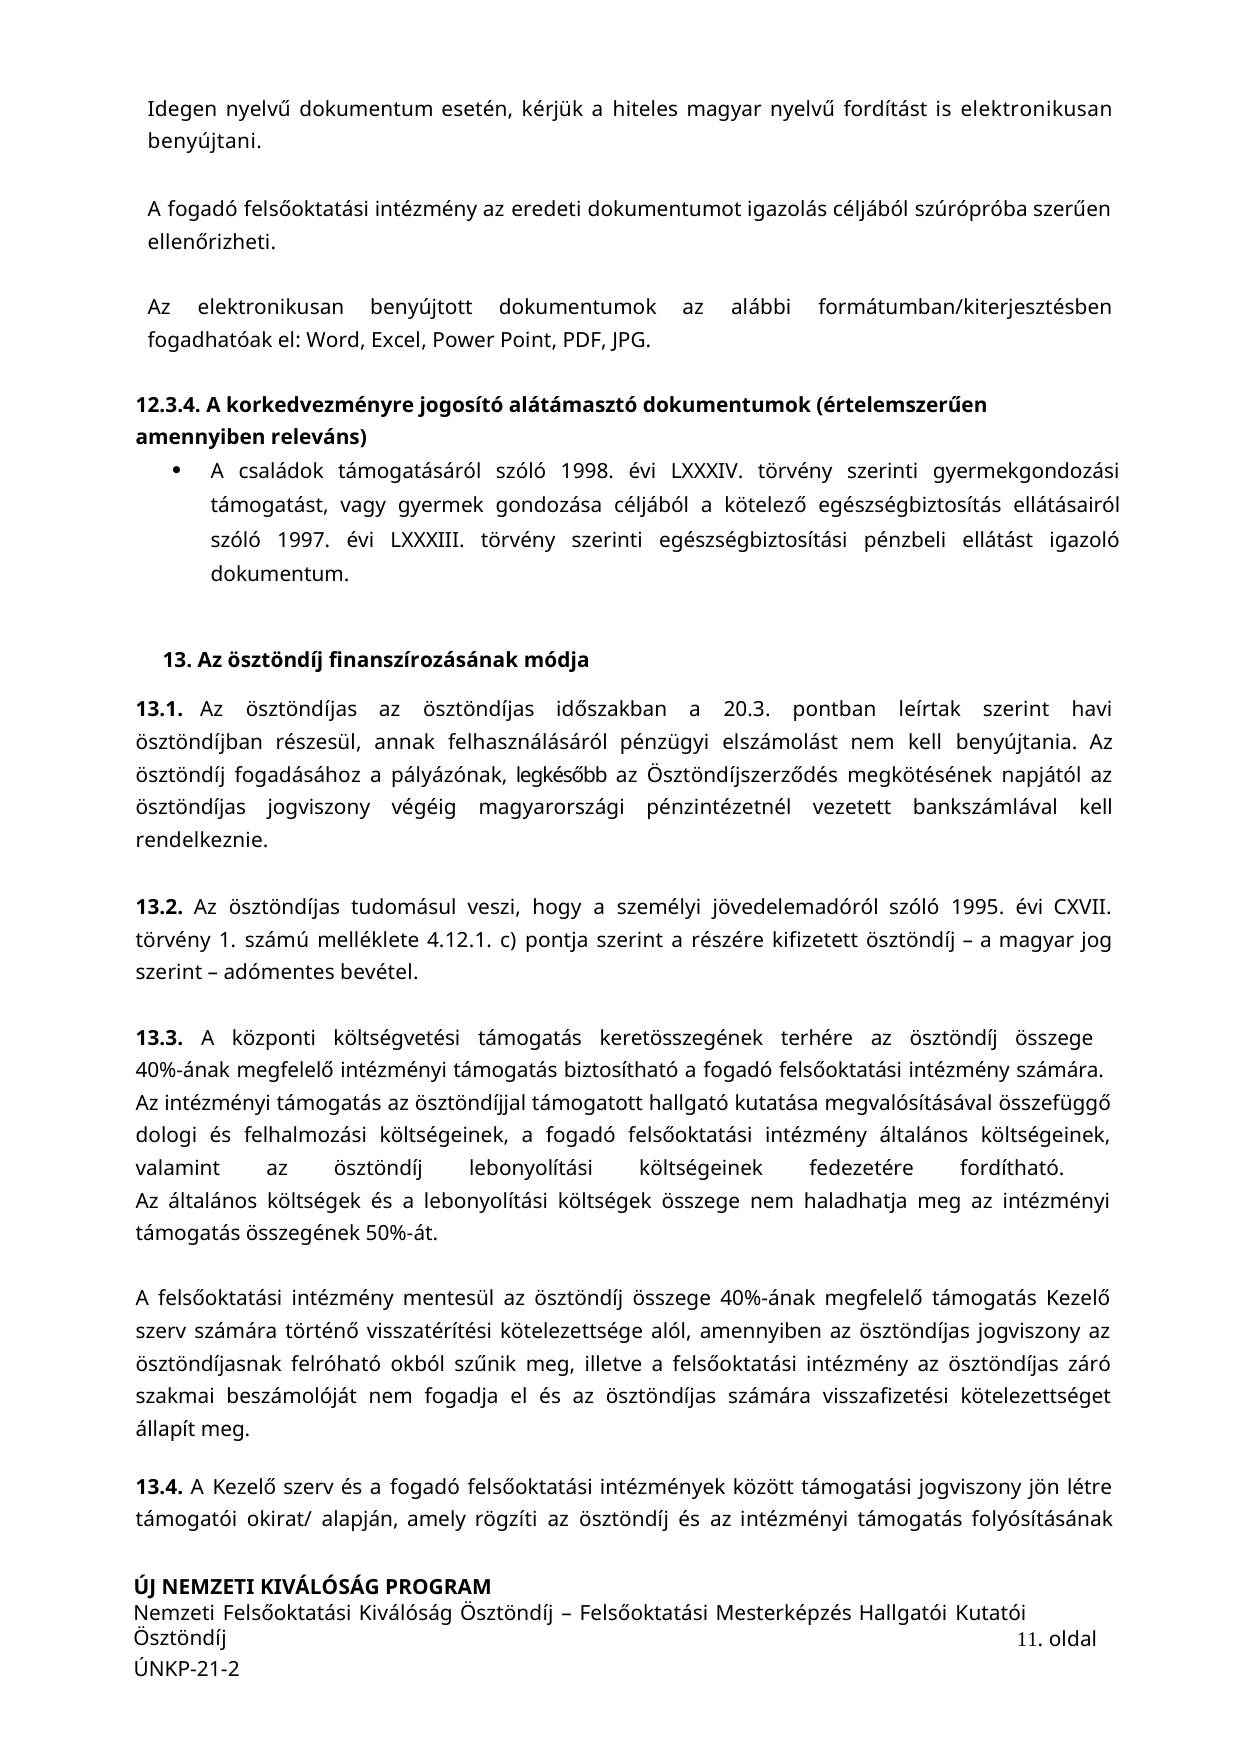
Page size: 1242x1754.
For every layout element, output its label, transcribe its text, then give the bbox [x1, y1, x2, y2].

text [135, 1472, 1113, 1533]
text Az elektronikusan benyújtott dokumentumok az alábbi formátumban/kiterjesztésben fogadhatóak el: Word, Excel, Power Point, PDF, JPG. [147, 292, 1112, 353]
text 13.2. Az ösztöndíjas tudomásul veszi, hogy a személyi jövedelemadóról szóló 1995. évi CXVII. törvény 1. számú melléklete 4.12.1. c) pontja szerint a részére kifizetett ösztöndíj – a magyar jog szerint – adómentes bevétel. [135, 892, 1112, 986]
text A felsőoktatási intézmény mentesül az ösztöndíj összege 40%-ának megfelelő támogatás Kezelő szerv számára történő visszatérítési kötelezettsége alól, amennyiben az ösztöndíjas jogviszony az ösztöndíjasnak felróható okból szűnik meg, illetve a felsőoktatási intézmény az ösztöndíjas záró szakmai beszámolóját nem fogadja el és az ösztöndíjas számára visszafizetési kötelezettséget állapít meg. [135, 1283, 1112, 1442]
list A családok támogatásáról szóló 1998. évi LXXXIV. törvény szerinti gyermekgondozási támogatást, vagy gyermek gondozása céljából a kötelező egészségbiztosítás ellátásairól szóló 1997. évi LXXXIII. törvény szerinti egészségbiztosítási pénzbeli ellátást igazoló dokumentum. [173, 455, 1121, 587]
text 13.3. A központi költségvetési támogatás keretösszegének terhére az ösztöndíj összege 40%-ának megfelelő intézményi támogatás biztosítható a fogadó felsőoktatási intézmény számára. Az intézményi támogatás az ösztöndíjjal támogatott hallgató kutatása megvalósításával összefüggő dologi és felhalmozási költségeinek, a fogadó felsőoktatási intézmény általános költségeinek, valamint az ösztöndíj lebonyolítási költségeinek fedezetére fordítható. Az általános költségek és a lebonyolítási költségek összege nem haladhatja meg az intézményi támogatás összegének 50%-át. [135, 1023, 1112, 1247]
text 13.1. Az ösztöndíjas az ösztöndíjas időszakban a 20.3. pontban leírtak szerint havi ösztöndíjban részesül, annak felhasználásáról pénzügyi elszámolást nem kell benyújtania. Az ösztöndíj fogadásához a pályázónak, legkésőbb az Ösztöndíjszerződés megkötésének napjától az ösztöndíjas jogviszony végéig magyarországi pénzintézetnél vezetett bankszámlával kell rendelkeznie. [135, 694, 1113, 853]
text A fogadó felsőoktatási intézmény az eredeti dokumentumot igazolás céljából szúrópróba szerűen ellenőrizheti. [147, 194, 1112, 255]
text Idegen nyelvű dokumentum esetén, kérjük a hiteles magyar nyelvű fordítást is elektronikusan benyújtani. [147, 94, 1113, 155]
text 12.3.4. A korkedvezményre jogosító alátámasztó dokumentumok (értelemszerűen amennyiben releváns) [135, 390, 1121, 451]
text 13. Az ösztöndíj finanszírozásának módja [162, 645, 1121, 674]
